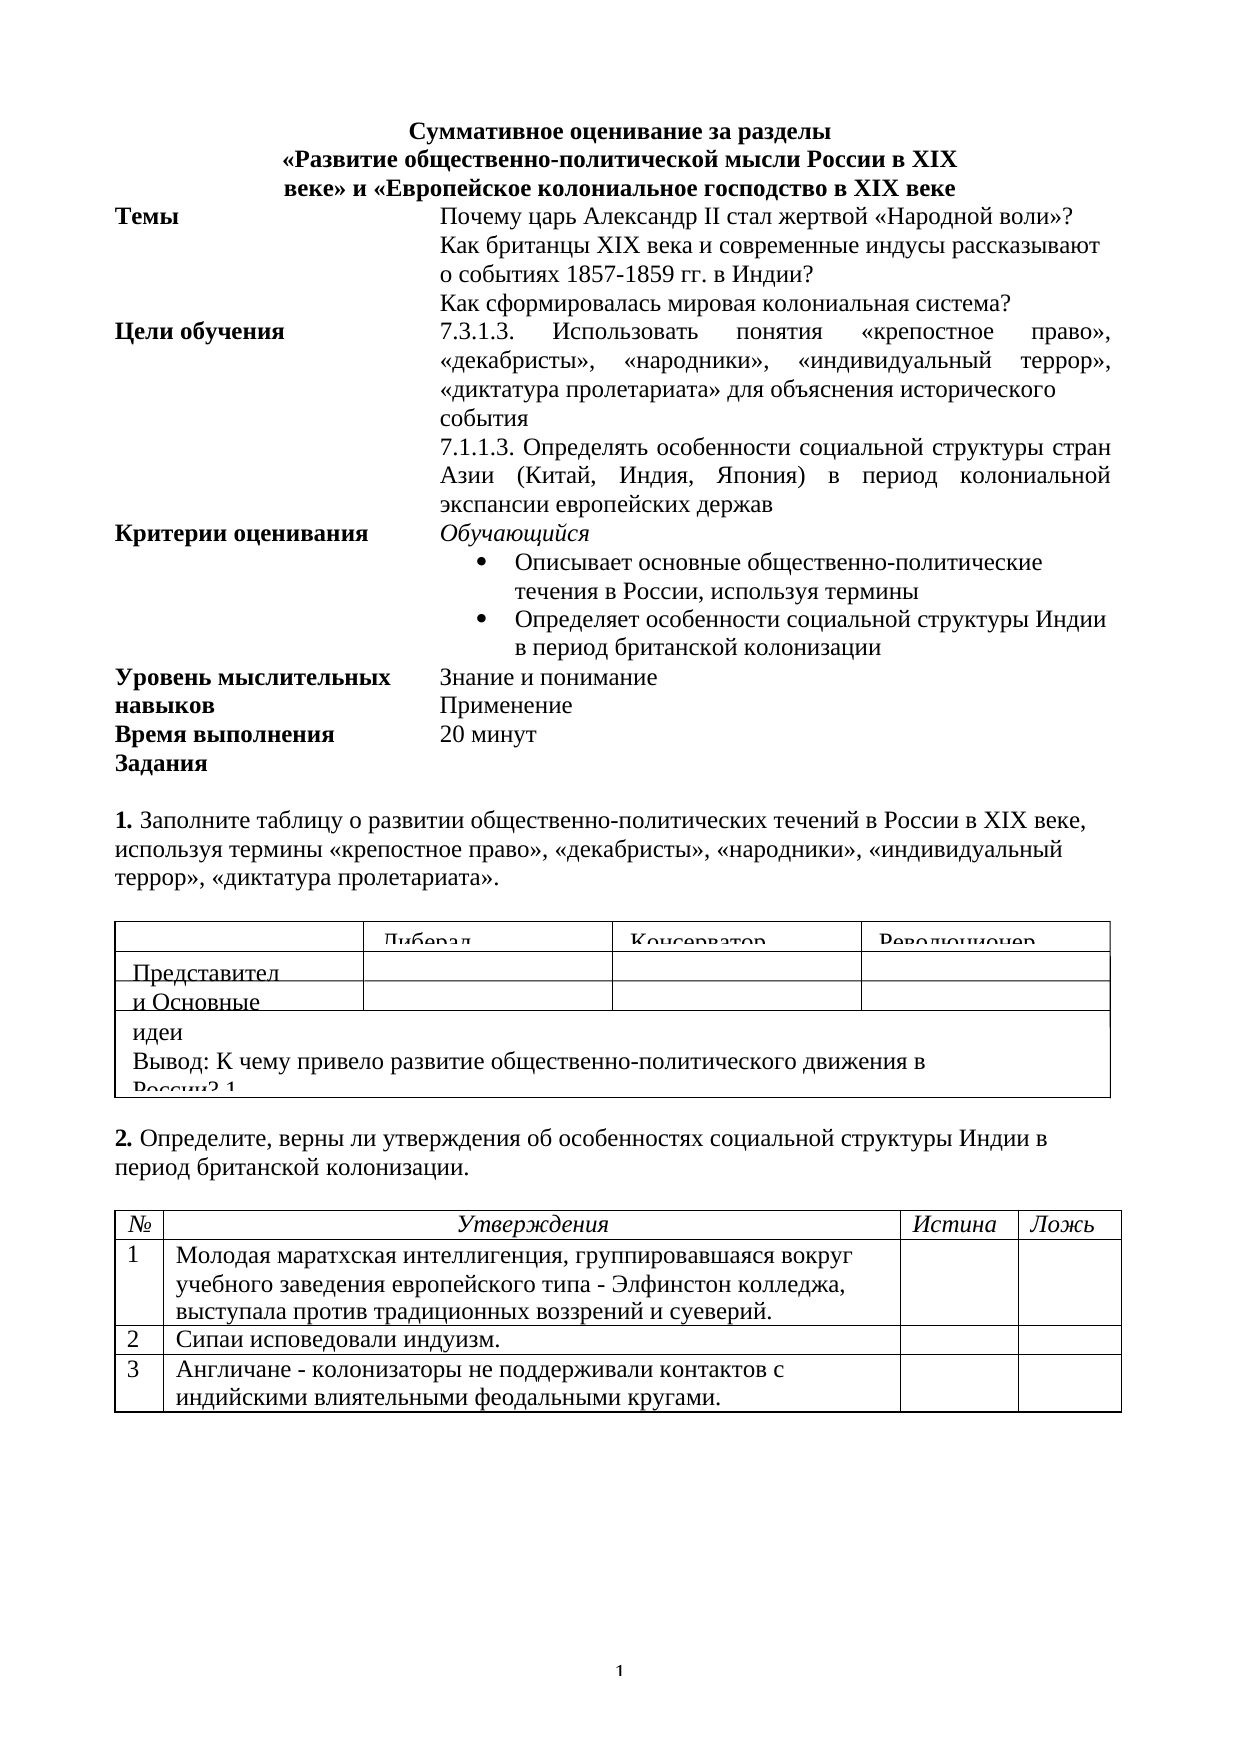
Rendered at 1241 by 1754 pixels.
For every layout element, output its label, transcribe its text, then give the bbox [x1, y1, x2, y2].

list Определяет особенности социальной структуры Индии в период британской колонизации [477, 605, 1107, 661]
table_header № [116, 1211, 163, 1239]
table_cell Англичане - колонизаторы не поддерживали контактов с индийскими влиятельными феодальными кругами. [164, 1355, 900, 1411]
table_cell 1 [116, 1240, 163, 1325]
table_cell [1019, 1326, 1121, 1354]
text Время выполнения 20 минут [114, 719, 1142, 748]
table_cell [1019, 1240, 1121, 1325]
text Знание и понимание Применение [439, 662, 659, 719]
text «диктатура пролетариата» для объяснения исторического события [439, 374, 1115, 432]
table_cell [901, 1326, 1018, 1354]
table_cell Молодая маратхская интеллигенция, группировавшаяся вокруг учебного заведения европейского типа - Элфинстон колледжа, выступала против традиционных воззрений и суеверий. [164, 1240, 900, 1325]
text Как сформировалась мировая колониальная система? [439, 288, 1142, 317]
text 7.1.1.3. Определять особенности социальной структуры стран Азии (Китай, Индия, Япония) в период колониальной экспансии европейских держав [439, 432, 1111, 518]
table_header Утверждения [164, 1211, 900, 1239]
subtitle Суммативное оценивание за разделы [408, 116, 1142, 144]
list Заполните таблицу о развитии общественно-политических течений в России в XIX веке, используя термины «крепостное право», «декабристы», «народники», «индивидуальный террор», «диктатура пролетариата». [114, 805, 1093, 891]
table_header Истина [901, 1211, 1018, 1239]
table_header Ложь [1019, 1211, 1121, 1239]
table_cell 3 [116, 1355, 163, 1411]
list Описывает основные общественно-политические течения в России, используя термины [477, 547, 1043, 604]
table_cell Сипаи исповедовали индуизм. [164, 1326, 900, 1354]
text «декабристы», «народники», «индивидуальный террор», [439, 346, 1142, 374]
table_cell 2 [116, 1326, 163, 1354]
text Критерии оценивания Обучающийся [114, 518, 1142, 547]
subtitle Уровень мыслительных навыков [114, 662, 393, 719]
table_cell [1019, 1355, 1121, 1411]
text «Развитие общественно-политической мысли России в XIX веке» и «Европейское колониальное господство в XIX веке [247, 144, 992, 202]
table_cell [901, 1240, 1018, 1325]
list Определите, верны ли утверждения об особенностях социальной структуры Индии в период британской колонизации. [114, 1123, 1048, 1181]
table_cell [901, 1355, 1018, 1411]
text Как британцы XIX века и современные индусы рассказывают о событиях 1857-1859 гг. в Индии? [439, 231, 1102, 288]
text Темы Почему царь Александр II стал жертвой «Народной воли»? [114, 202, 1142, 231]
subtitle Задания [114, 748, 1142, 777]
text Цели обучения 7.3.1.3. Использовать понятия «крепостное право», [114, 317, 1142, 346]
